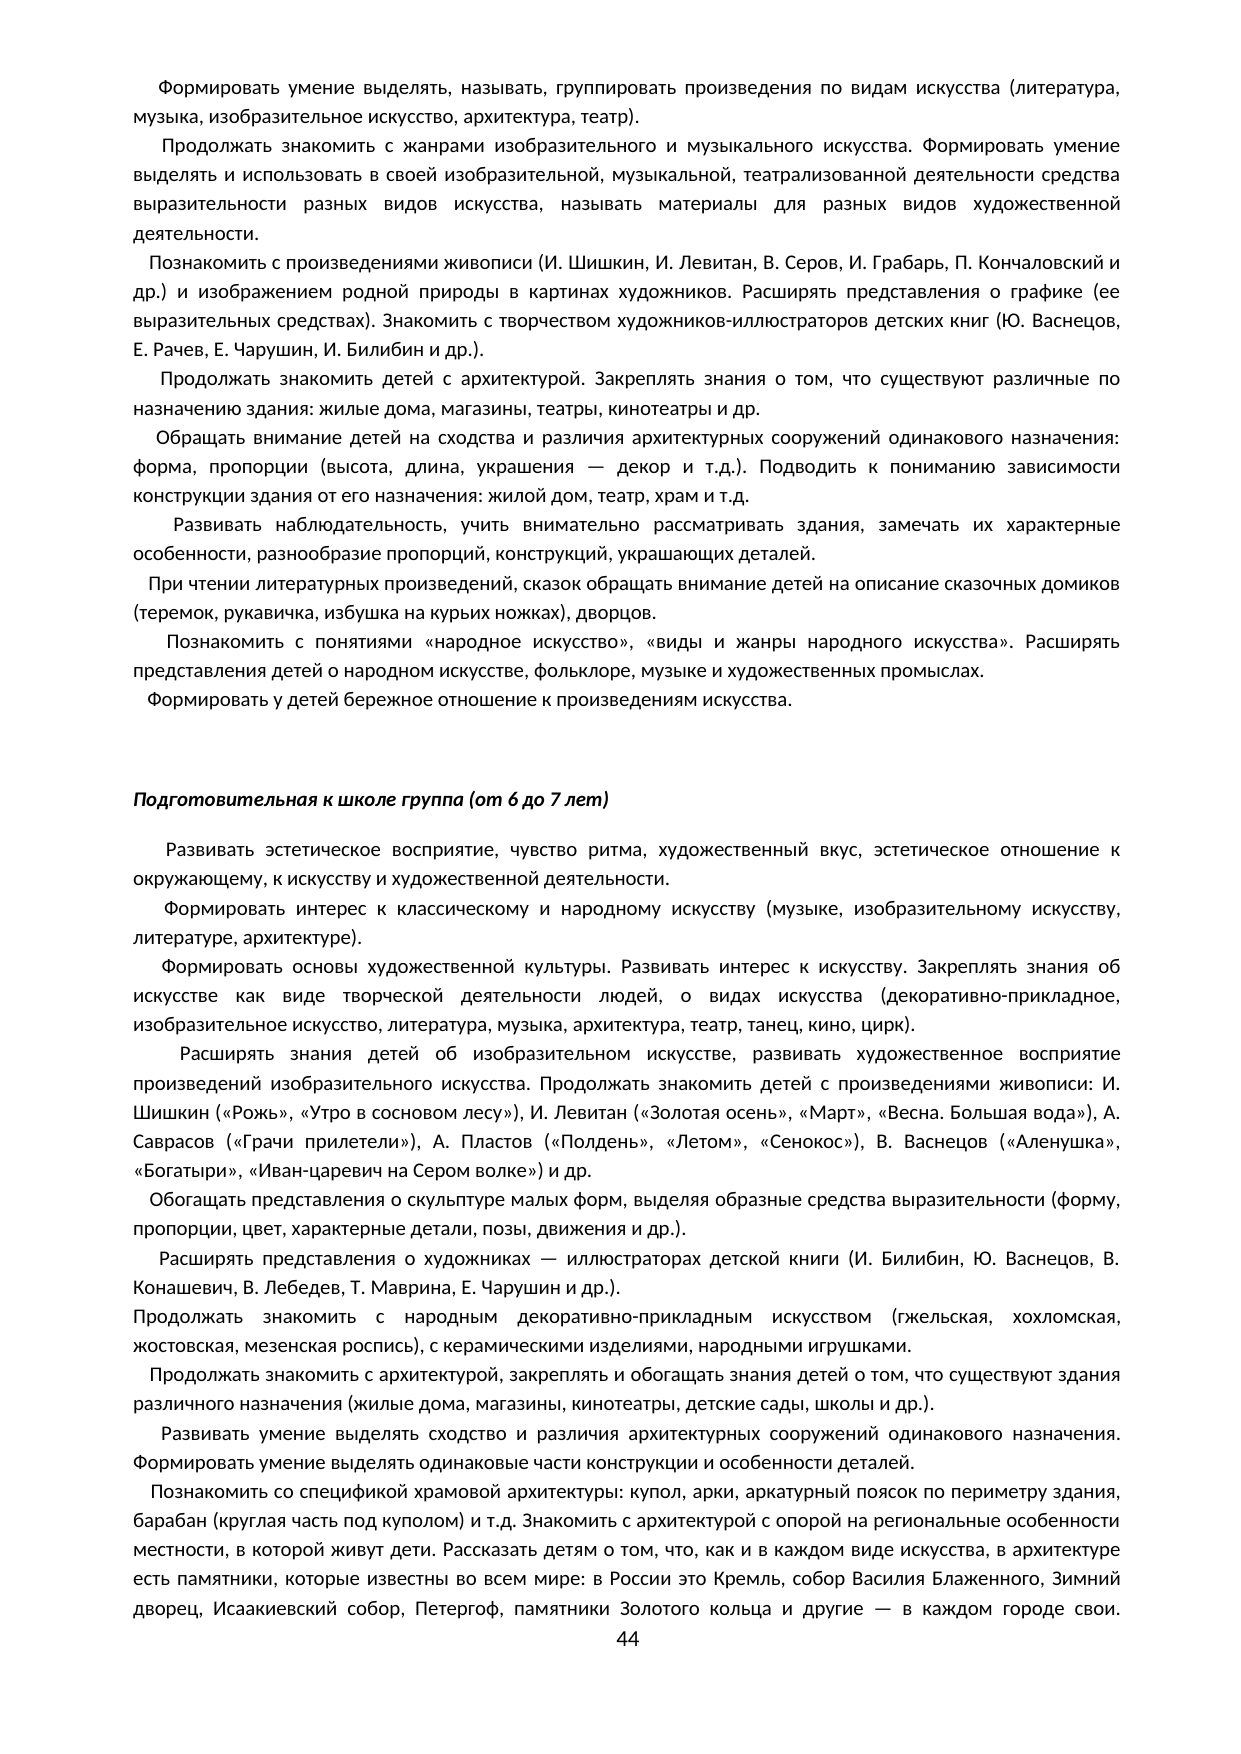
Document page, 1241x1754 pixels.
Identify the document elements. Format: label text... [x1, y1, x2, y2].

text Расширять представления о художниках — иллюстраторах детской книги (И. Билибин, Ю. Васнецов, В. Конашевич, В. Лебедев, Т. Маврина, Е. Чарушин и др.). [133, 1245, 1122, 1299]
text Познакомить с произведениями живописи (И. Шишкин, И. Левитан, В. Серов, И. Грабарь, П. Кончаловский и др.) и изображением родной природы в картинах художников. Расширять представления о графике (ее выразительных средствах). Знакомить с творчеством художников-иллюстраторов детских книг (Ю. Васнецов, Е. Рачев, Е. Чарушин, И. Билибин и др.). [133, 249, 1122, 362]
text Обращать внимание детей на сходства и различия архитектурных сооружений одинакового назначения: форма, пропорции (высота, длина, украшения — декор и т.д.). Подводить к пониманию зависимости конструкции здания от его назначения: жилой дом, театр, храм и т.д. [133, 424, 1122, 508]
text Формировать основы художественной культуры. Развивать интерес к искусству. Закреплять знания об искусстве как виде творческой деятельности людей, о видах искусства (декоративно-прикладное, изобразительное искусство, литература, музыка, архитектура, театр, танец, кино, цирк). [133, 953, 1122, 1037]
text При чтении литературных произведений, сказок обращать внимание детей на описание сказочных домиков (теремок, рукавичка, избушка на курьих ножках), дворцов. [133, 570, 1122, 624]
text Формировать умение выделять, называть, группировать произведения по видам искусства (литература, музыка, изобразительное искусство, архитектура, театр). [133, 74, 1122, 128]
text Развивать эстетическое восприятие, чувство ритма, художественный вкус, эстетическое отношение к окружающему, к искусству и художественной деятельности. [133, 836, 1122, 891]
text Подготовительная к школе группа (от 6 до 7 лет) [133, 786, 1122, 812]
text Продолжать знакомить с архитектурой, закреплять и обогащать знания детей о том, что существуют здания различного назначения (жилые дома, магазины, кинотеатры, детские сады, школы и др.). [133, 1361, 1122, 1416]
text Формировать интерес к классическому и народному искусству (музыке, изобразительному искусству, литературе, архитектуре). [133, 895, 1122, 949]
text Познакомить с понятиями «народное искусство», «виды и жанры народного искусства». Расширять представления детей о народном искусстве, фольклоре, музыке и художественных промыслах. [133, 628, 1122, 683]
text Развивать наблюдательность, учить внимательно рассматривать здания, замечать их характерные особенности, разнообразие пропорций, конструкций, украшающих деталей. [133, 511, 1122, 566]
text Расширять знания детей об изобразительном искусстве, развивать художественное восприятие произведений изобразительного искусства. Продолжать знакомить детей с произведениями живописи: И. Шишкин («Рожь», «Утро в сосновом лесу»), И. Левитан («Золотая осень», «Март», «Весна. Большая вода»), А. Саврасов («Грачи прилетели»), А. Пластов («Полдень», «Летом», «Сенокос»), В. Васнецов («Аленушка», «Богатыри», «Иван-царевич на Сером волке») и др. [133, 1041, 1122, 1183]
text Обогащать представления о скульптуре малых форм, выделяя образные средства выразительности (форму, пропорции, цвет, характерные детали, позы, движения и др.). [133, 1186, 1122, 1241]
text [133, 1478, 1122, 1620]
text Продолжать знакомить детей с архитектурой. Закреплять знания о том, что существуют различные по назначению здания: жилые дома, магазины, театры, кинотеатры и др. [133, 366, 1122, 420]
text Формировать у детей бережное отношение к произведениям искусства. [133, 686, 1122, 712]
text Продолжать знакомить с жанрами изобразительного и музыкального искусства. Формировать умение выделять и использовать в своей изобразительной, музыкальной, театрализованной деятельности средства выразительности разных видов искусства, называть материалы для разных видов художественной деятельности. [133, 132, 1122, 245]
text Продолжать знакомить с народным декоративно-прикладным искусством (гжельская, хохломская, жостовская, мезенская роспись), с керамическими изделиями, народными игрушками. [133, 1303, 1122, 1358]
text Развивать умение выделять сходство и различия архитектурных сооружений одинакового назначения. Формировать умение выделять одинаковые части конструкции и особенности деталей. [133, 1420, 1122, 1474]
